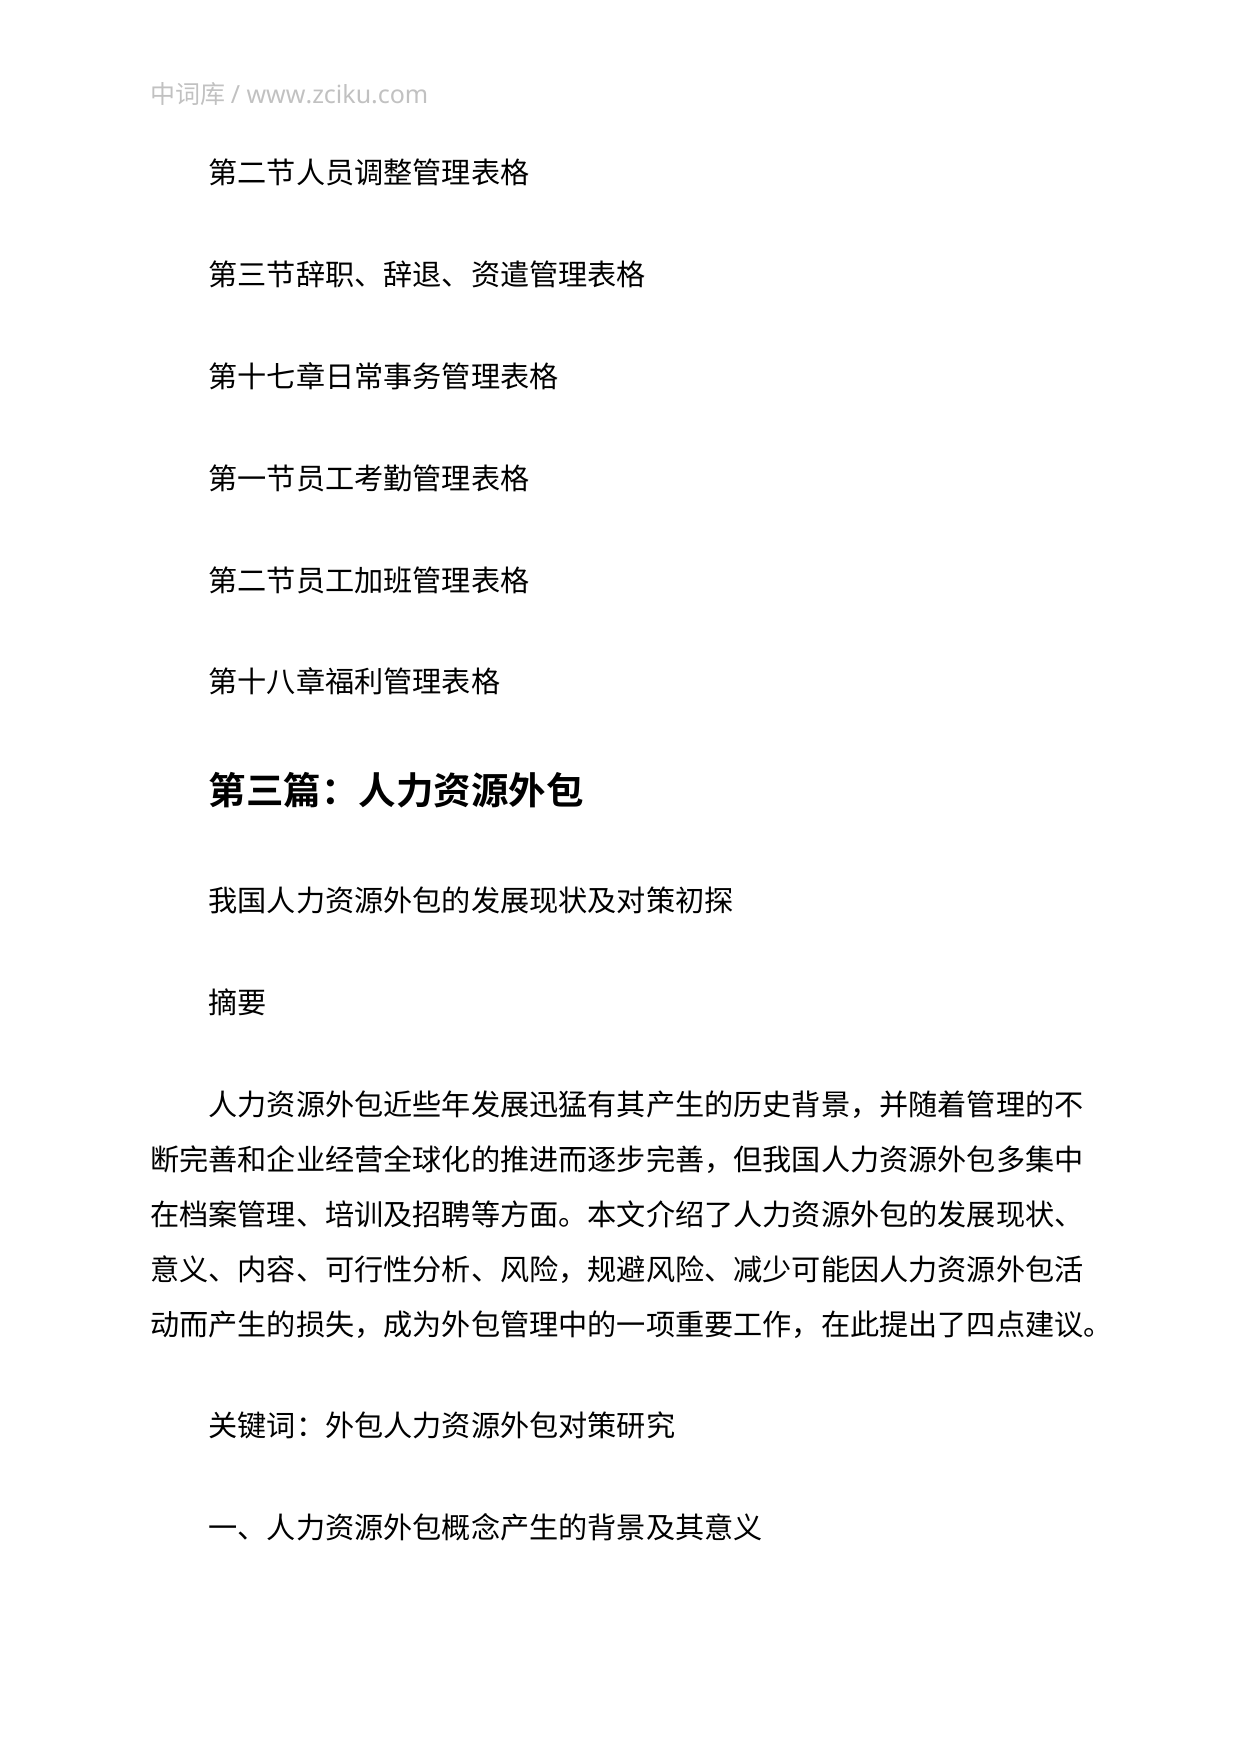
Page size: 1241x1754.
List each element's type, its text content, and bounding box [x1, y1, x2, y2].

text 第三节辞职、辞退、资遣管理表格 [150, 252, 1090, 294]
text 关键词：外包人力资源外包对策研究 [150, 1403, 1090, 1445]
text 一、人力资源外包概念产生的背景及其意义 [150, 1505, 1090, 1547]
text 第十七章日常事务管理表格 [150, 353, 1090, 396]
text 摘要 [150, 980, 1090, 1022]
text 第三篇：人力资源外包 [150, 761, 1090, 815]
text 人力资源外包近些年发展迅猛有其产生的历史背景，并随着管理的不断完善和企业经营全球化的推进而逐步完善，但我国人力资源外包多集中在档案管理、培训及招聘等方面。本文介绍了人力资源外包的发展现状、意义、内容、可行性分析、风险，规避风险、减少可能因人力资源外包活动而产生的损失，成为外包管理中的一项重要工作，在此提出了四点建议。 [150, 1082, 1090, 1343]
text 第二节员工加班管理表格 [150, 557, 1090, 599]
text 第十八章福利管理表格 [150, 659, 1090, 701]
text 第一节员工考勤管理表格 [150, 455, 1090, 498]
text 第二节人员调整管理表格 [150, 150, 1090, 192]
text 我国人力资源外包的发展现状及对策初探 [150, 878, 1090, 920]
